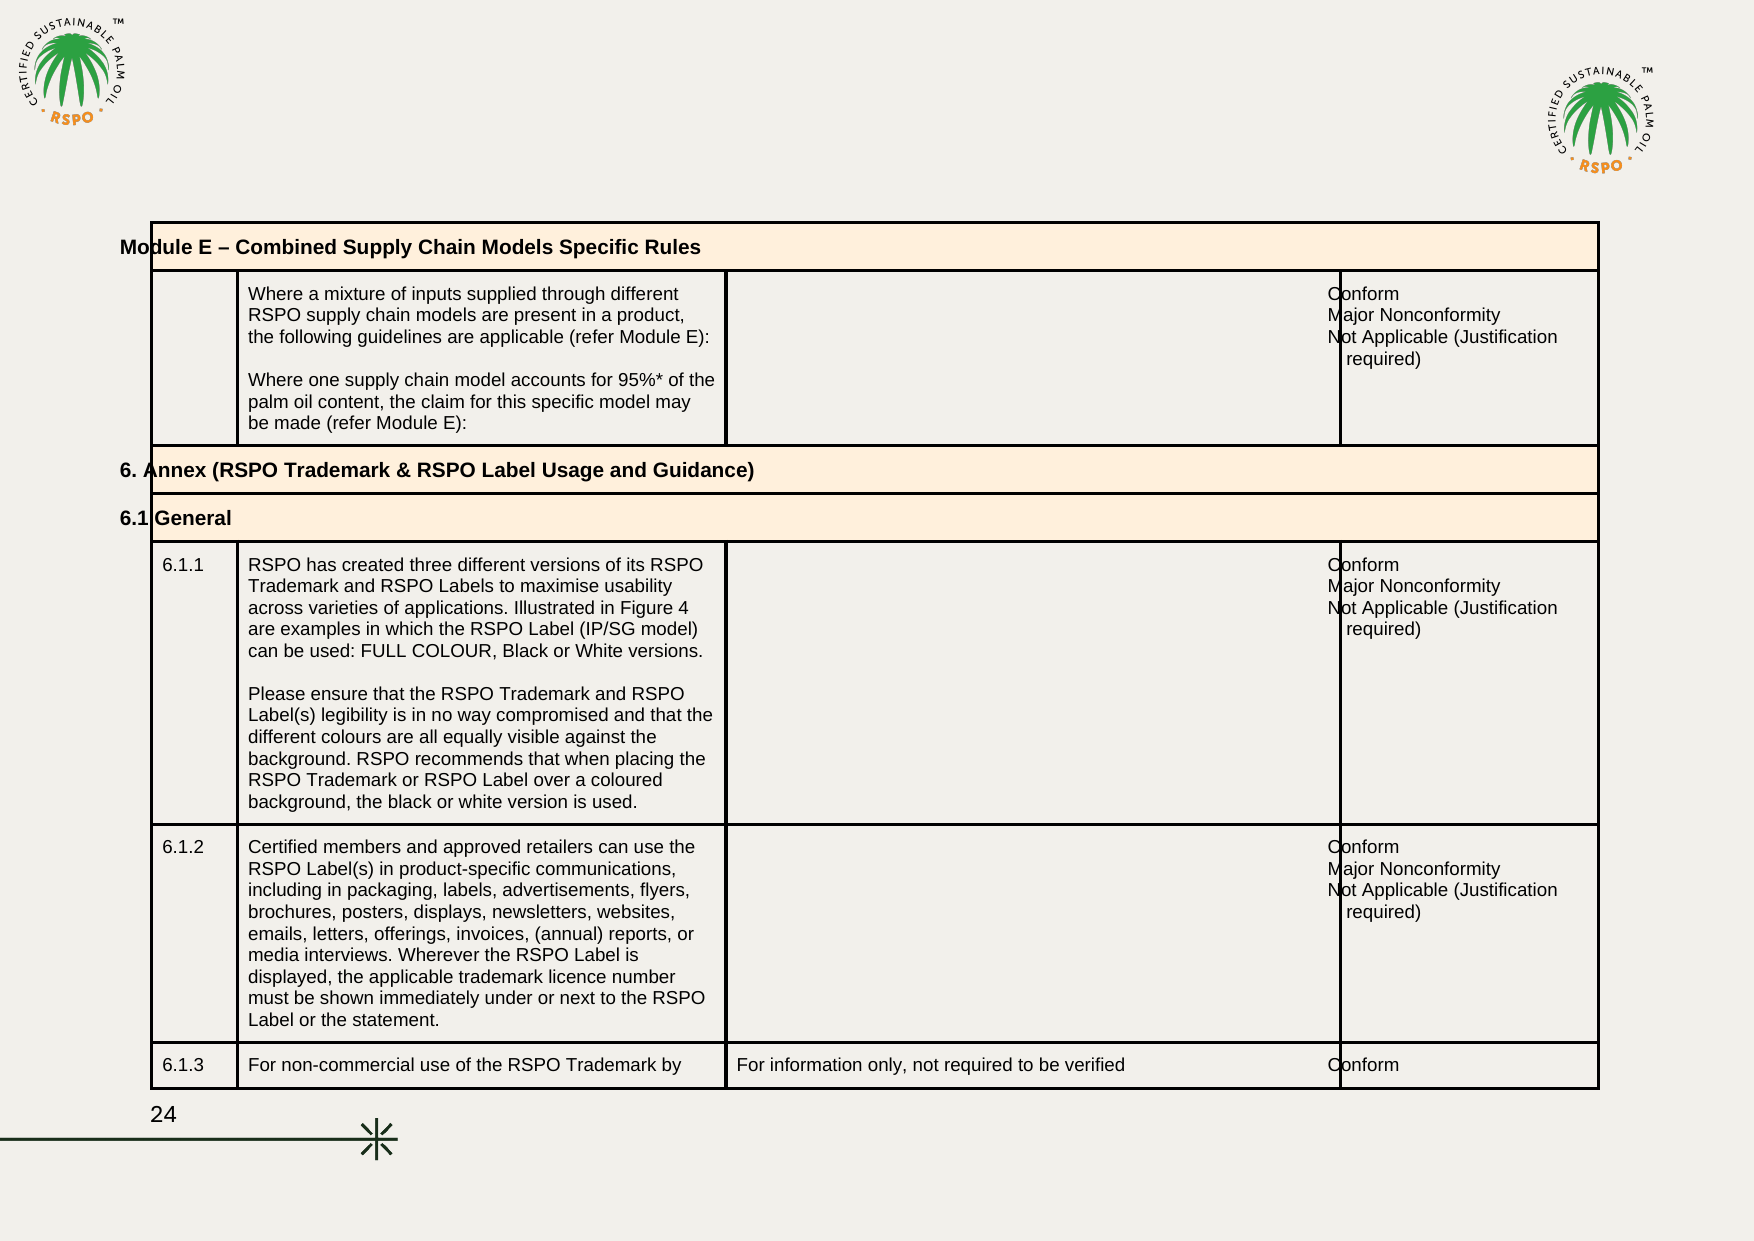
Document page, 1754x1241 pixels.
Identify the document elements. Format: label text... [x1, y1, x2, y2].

table_cell Conform Major Nonconformity Not Applicable (Justification required) [1342, 1044, 1597, 1087]
table_cell [728, 543, 1339, 822]
table_cell Certified members and approved retailers can use the RSPO Label(s) in product-specific communications, including in packaging, labels, advertisements, flyers, brochures, posters, displays, newsletters, websites, emails, letters, offerings, invoices, (annual) reports, or media interviews. Wherever the RSPO Label is displayed, the applicable trademark licence number must be shown immediately under or next to the RSPO Label or the statement. [239, 826, 724, 1041]
table_cell RSPO has created three different versions of its RSPO Trademark and RSPO Labels to maximise usability across varieties of applications. Illustrated in Figure 4 are examples in which the RSPO Label (IP/SG model) can be used: FULL COLOUR, Black or White versions. Please ensure that the RSPO Trademark and RSPO Label(s) legibility is in no way compromised and that the different colours are all equally visible against the background. RSPO recommends that when placing the RSPO Trademark or RSPO Label over a coloured background, the black or white version is used. [239, 543, 724, 822]
table_cell Conform Major Nonconformity Not Applicable (Justification required) [1342, 543, 1597, 822]
table_cell 6.1 General [153, 495, 1597, 540]
table_cell 6.1.3 [153, 1044, 236, 1087]
table_cell 6. Annex (RSPO Trademark & RSPO Label Usage and Guidance) [153, 447, 1597, 492]
table_cell 6.1.2 [153, 826, 236, 1041]
table_cell For information only, not required to be verified [728, 1044, 1339, 1087]
table_cell Conform Major Nonconformity Not Applicable (Justification required) [1342, 826, 1597, 1041]
picture [0, 1101, 426, 1177]
table_cell [728, 826, 1339, 1041]
table_cell [153, 272, 236, 444]
picture [14, 12, 125, 130]
table_cell [728, 272, 1339, 444]
picture [1543, 60, 1654, 178]
table_cell 6.1.1 [153, 543, 236, 822]
table_cell Module E – Combined Supply Chain Models Specific Rules [153, 224, 1597, 269]
table_cell Where a mixture of inputs supplied through different RSPO supply chain models are present in a product, the following guidelines are applicable (refer Module E): Where one supply chain model accounts for 95%* of the palm oil content, the claim for this specific model may be made (refer Module E): [239, 272, 724, 444]
table_cell Conform Major Nonconformity Not Applicable (Justification required) [1342, 272, 1597, 444]
